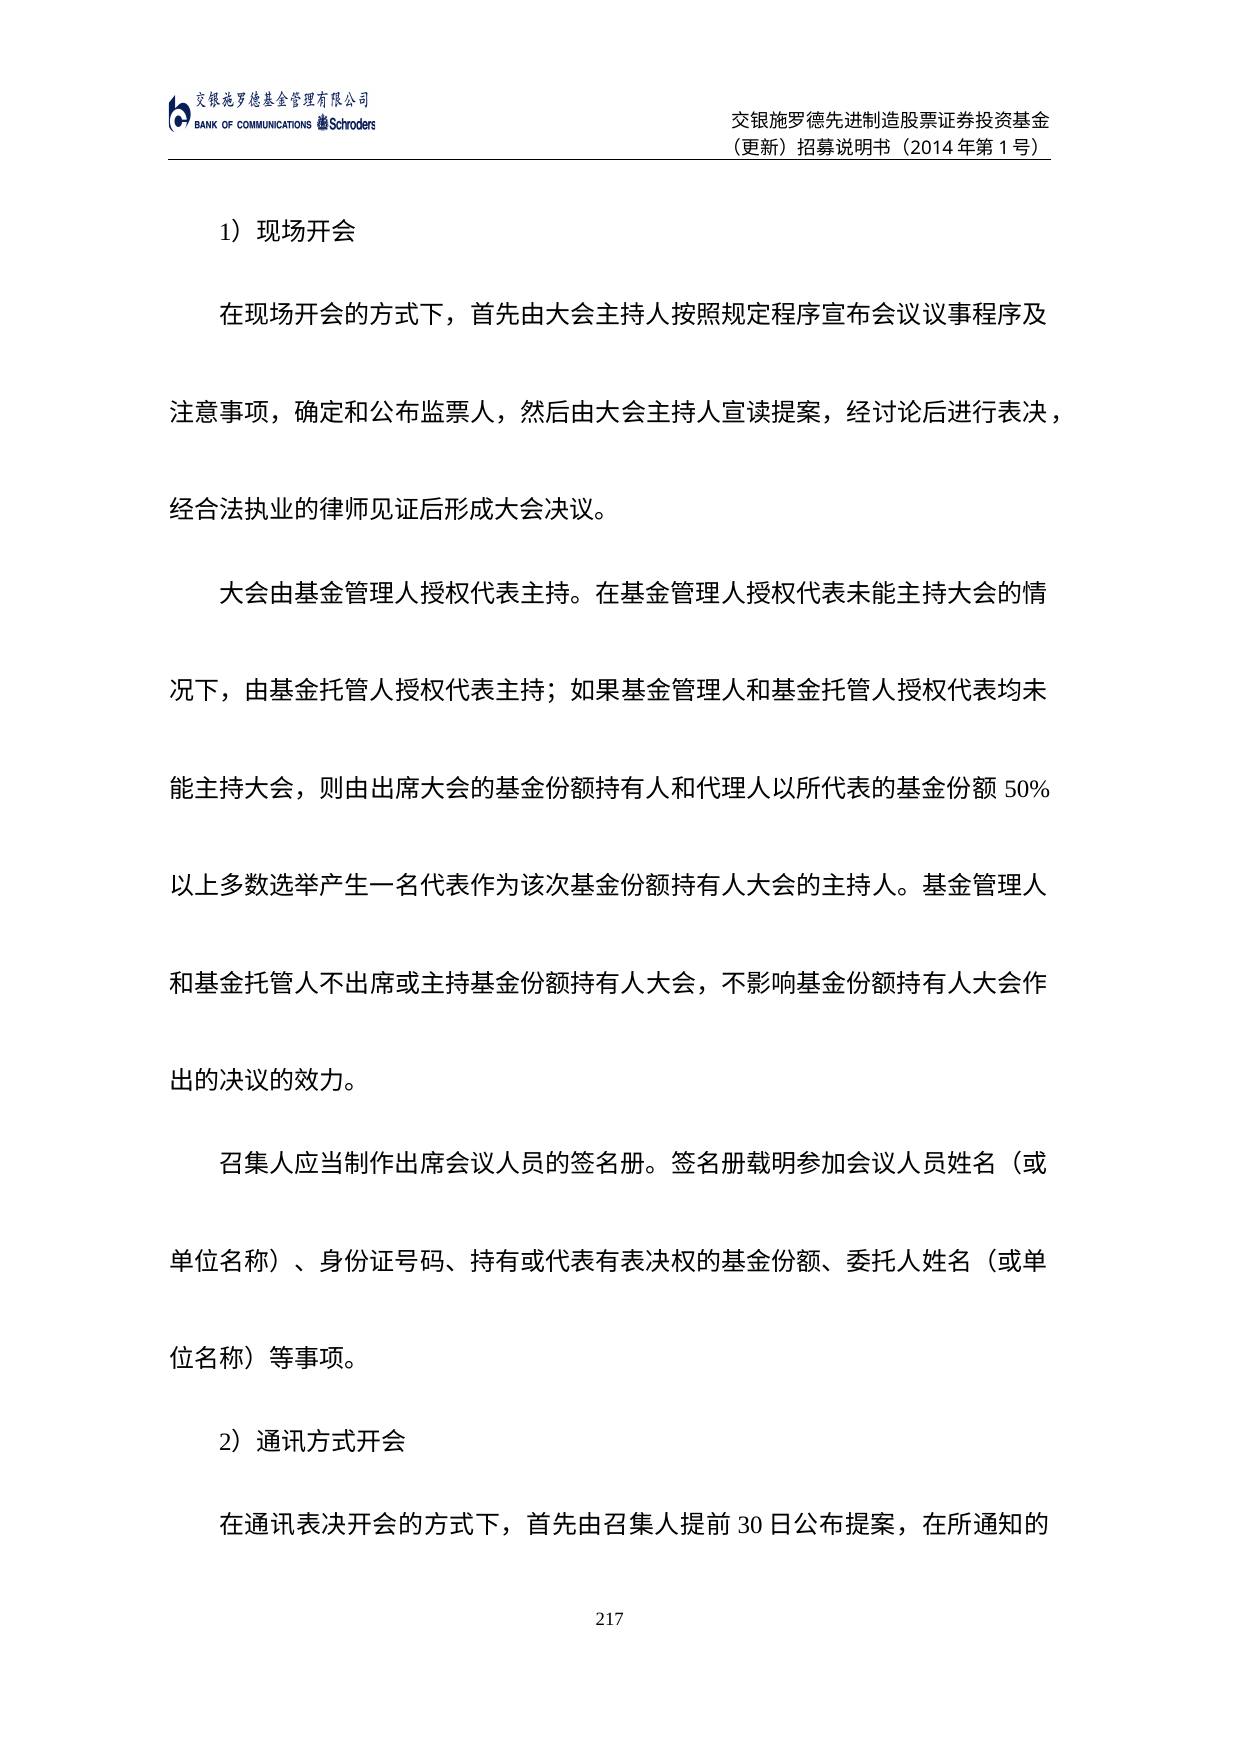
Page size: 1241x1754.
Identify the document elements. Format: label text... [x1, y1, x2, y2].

picture [168, 91, 376, 132]
text 在现场开会的方式下，首先由大会主持人按照规定程序宣布会议议事程序及注意事项，确定和公布监票人，然后由大会主持人宣读提案，经讨论后进行表决，经合法执业的律师见证后形成大会决议。 [169, 281, 1050, 541]
text 召集人应当制作出席会议人员的签名册。签名册载明参加会议人员姓名（或单位名称）、身份证号码、持有或代表有表决权的基金份额、委托人姓名（或单位名称）等事项。 [169, 1129, 1050, 1389]
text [169, 1491, 1050, 1556]
text 大会由基金管理人授权代表主持。在基金管理人授权代表未能主持大会的情况下，由基金托管人授权代表主持；如果基金管理人和基金托管人授权代表均未能主持大会，则由出席大会的基金份额持有人和代理人以所代表的基金份额50%以上多数选举产生一名代表作为该次基金份额持有人大会的主持人。基金管理人和基金托管人不出席或主持基金份额持有人大会，不影响基金份额持有人大会作出的决议的效力。 [169, 559, 1050, 1111]
text 1）现场开会 [169, 197, 1050, 262]
text 2）通讯方式开会 [169, 1407, 1050, 1472]
